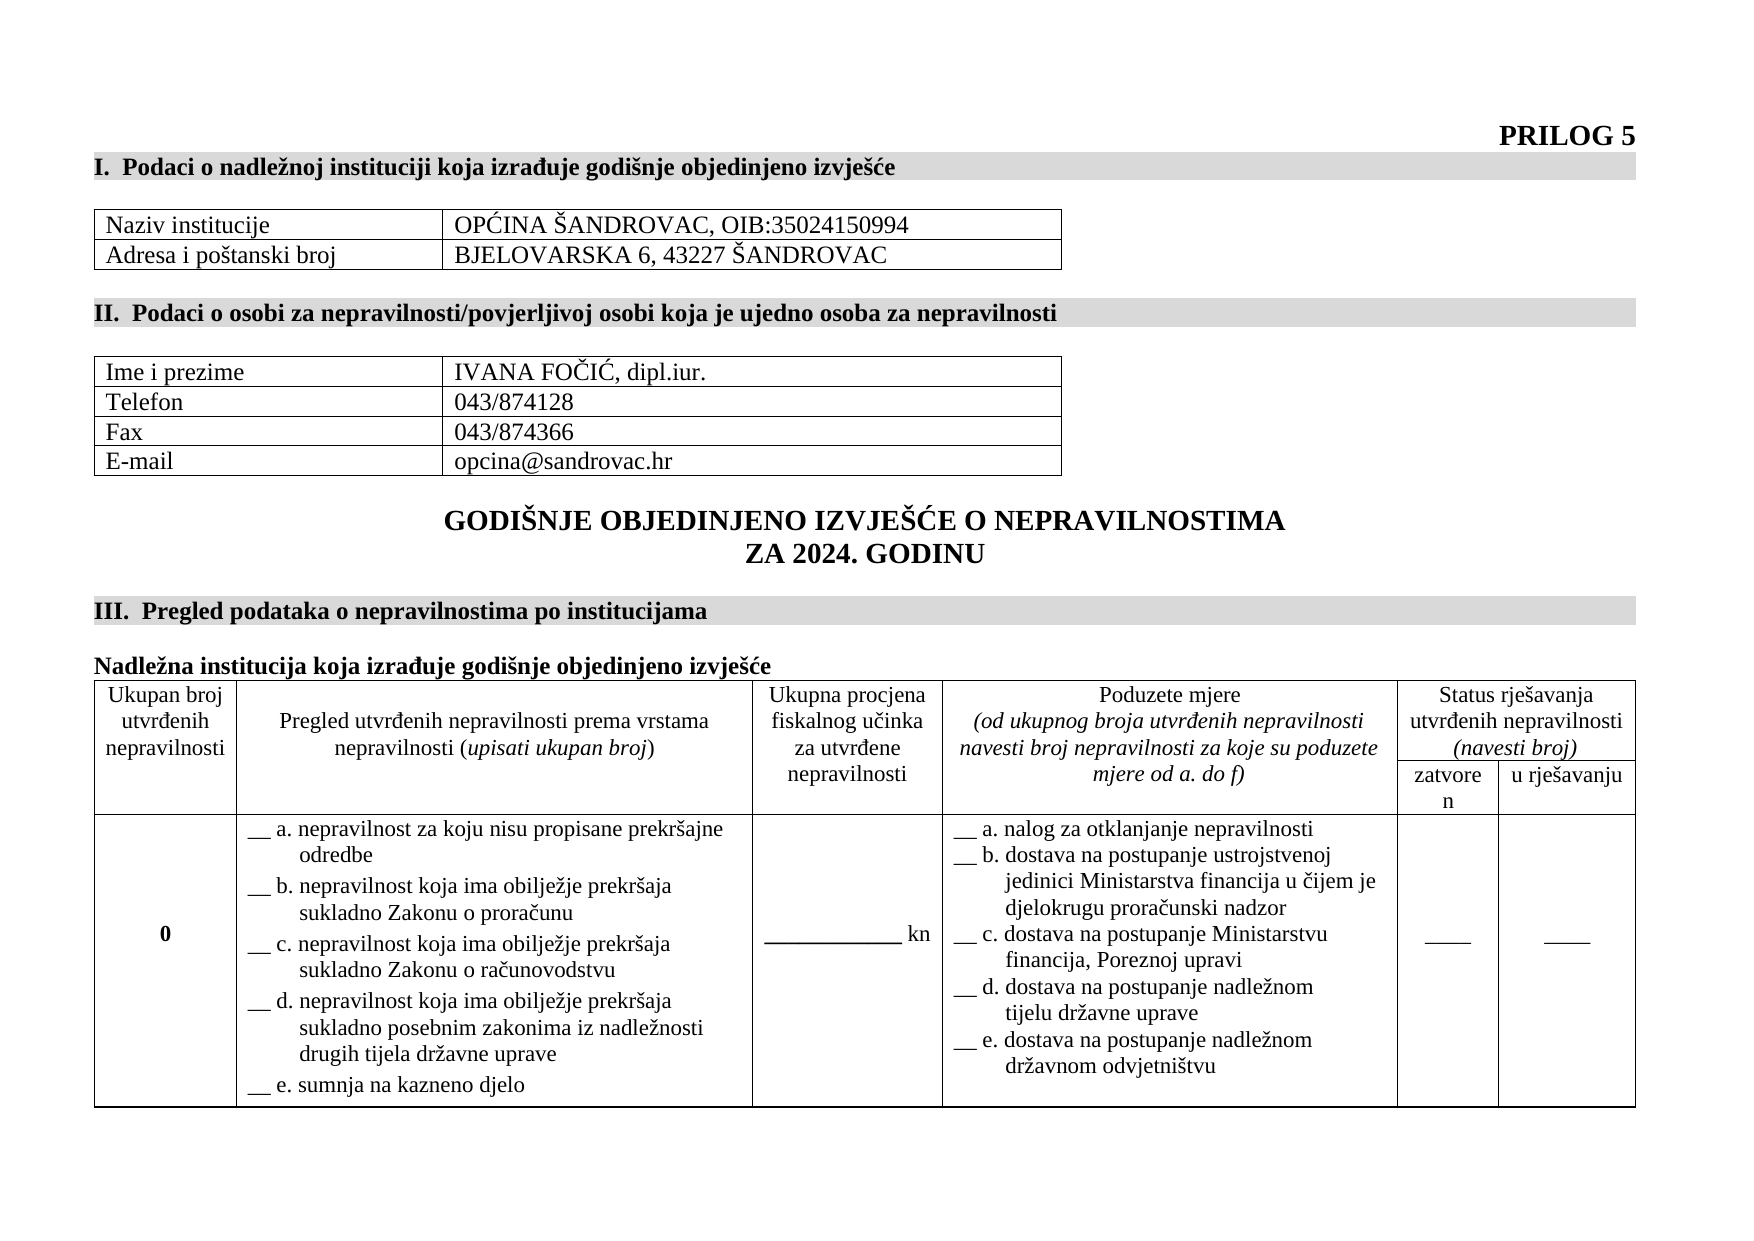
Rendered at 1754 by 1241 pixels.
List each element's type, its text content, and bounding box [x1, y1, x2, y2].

table_header Status rješavanja utvrđenih nepravilnosti (navesti broj) [1398, 681, 1635, 760]
table_header Naziv institucije [95, 210, 442, 239]
text I. Podaci o nadležnoj instituciji koja izrađuje godišnje objedinjeno izvješće [94, 152, 1636, 180]
table_header Poduzete mjere (od ukupnog broja utvrđenih nepravilnosti navesti broj nepravilnosti za koje su poduzete mjere od a. do f) [943, 681, 1397, 814]
table_cell E-mail [95, 446, 442, 475]
table_cell 043/874366 [443, 417, 1061, 445]
text III. Pregled podataka o nepravilnostima po institucijama [94, 596, 1636, 625]
table_header OPĆINA ŠANDROVAC, OIB:35024150994 [443, 210, 1061, 239]
table_header Ukupan broj utvrđenih nepravilnosti [95, 681, 236, 814]
table_cell 0 [95, 815, 236, 1106]
table_cell Fax [95, 417, 442, 445]
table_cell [943, 815, 1397, 1106]
table_cell BJELOVARSKA 6, 43227 ŠANDROVAC [443, 240, 1061, 269]
table_cell ____ [1398, 815, 1498, 1106]
table_header Ukupna procjena fiskalnog učinka za utvrđene nepravilnosti [753, 681, 942, 814]
text ZA 2024. GODINU [94, 536, 1636, 570]
table_cell ____ [1499, 815, 1635, 1106]
table_header Ime i prezime [95, 357, 442, 386]
table_cell opcina@sandrovac.hr [443, 446, 1061, 475]
text Nadležna institucija koja izrađuje godišnje objedinjeno izvješće [94, 651, 1636, 680]
table_cell zatvoren [1398, 761, 1498, 814]
table_cell u rješavanju [1499, 761, 1635, 814]
table_cell ____________ kn [753, 815, 942, 1106]
table_cell Adresa i poštanski broj [95, 240, 442, 269]
table_header IVANA FOČIĆ, dipl.iur. [443, 357, 1061, 386]
text PRILOG 5 [94, 118, 1636, 152]
table_cell 043/874128 [443, 387, 1061, 416]
text GODIŠNJE OBJEDINJENO IZVJEŠĆE O NEPRAVILNOSTIMA [94, 503, 1636, 536]
text II. Podaci o osobi za nepravilnosti/povjerljivoj osobi koja je ujedno osoba za nepravilnosti [94, 298, 1636, 327]
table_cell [237, 815, 752, 1106]
table_cell Telefon [95, 387, 442, 416]
table_header Pregled utvrđenih nepravilnosti prema vrstama nepravilnosti (upisati ukupan broj) [237, 681, 752, 814]
